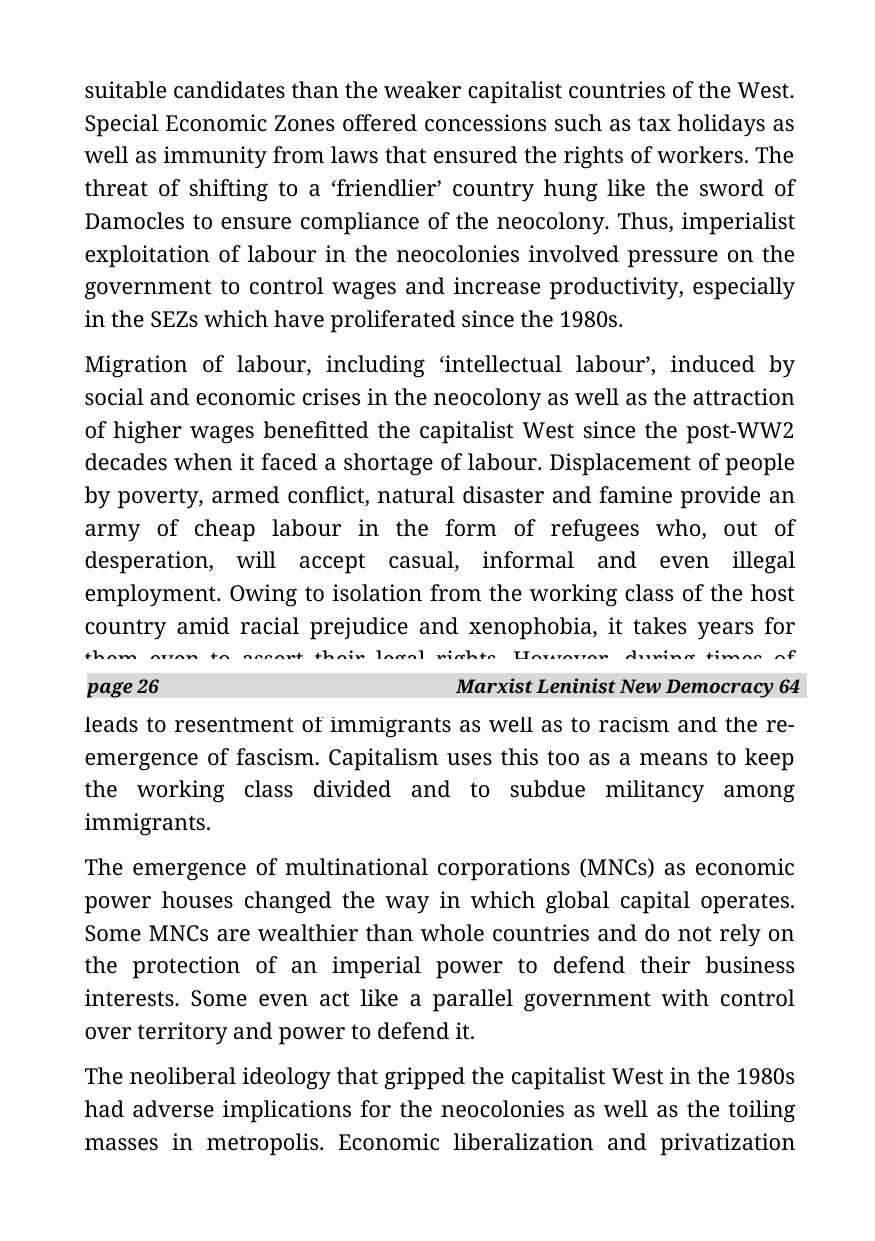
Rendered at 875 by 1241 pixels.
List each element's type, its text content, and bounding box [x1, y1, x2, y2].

text Migration of labour, including ‘intellectual labour’, induced by social and economic crises in the neocolony as well as the attraction of higher wages benefitted the capitalist West since the post-WW2 decades when it faced a shortage of labour. Displacement of people by poverty, armed conflict, natural disaster and famine provide an army of cheap labour in the form of refugees who, out of desperation, will accept casual, informal and even illegal employment. Owing to isolation from the working class of the host country amid racial prejudice and xenophobia, it takes years for them even to assert their legal rights. However, during times of economic slowdown, unemployment among the native population leads to resentment of immigrants as well as to racism and the re-emergence of fascism. Capitalism uses this too as a means to keep the working class divided and to subdue militancy among immigrants. [84, 717, 796, 837]
text The emergence of multinational corporations (MNCs) as economic power houses changed the way in which global capital operates. Some MNCs are wealthier than whole countries and do not rely on the protection of an imperial power to defend their business interests. Some even act like a parallel government with control over territory and power to defend it. [84, 852, 796, 1046]
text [84, 75, 796, 334]
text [84, 1061, 796, 1156]
text Migration of labour, including ‘intellectual labour’, induced by social and economic crises in the neocolony as well as the attraction of higher wages benefitted the capitalist West since the post-WW2 decades when it faced a shortage of labour. Displacement of people by poverty, armed conflict, natural disaster and famine provide an army of cheap labour in the form of refugees who, out of desperation, will accept casual, informal and even illegal employment. Owing to isolation from the working class of the host country amid racial prejudice and xenophobia, it takes years for them even to assert their legal rights. However, during times of economic slowdown, unemployment among the native population leads to resentment of immigrants as well as to racism and the re-emergence of fascism. Capitalism uses this too as a means to keep the working class divided and to subdue militancy among immigrants. [84, 349, 796, 659]
